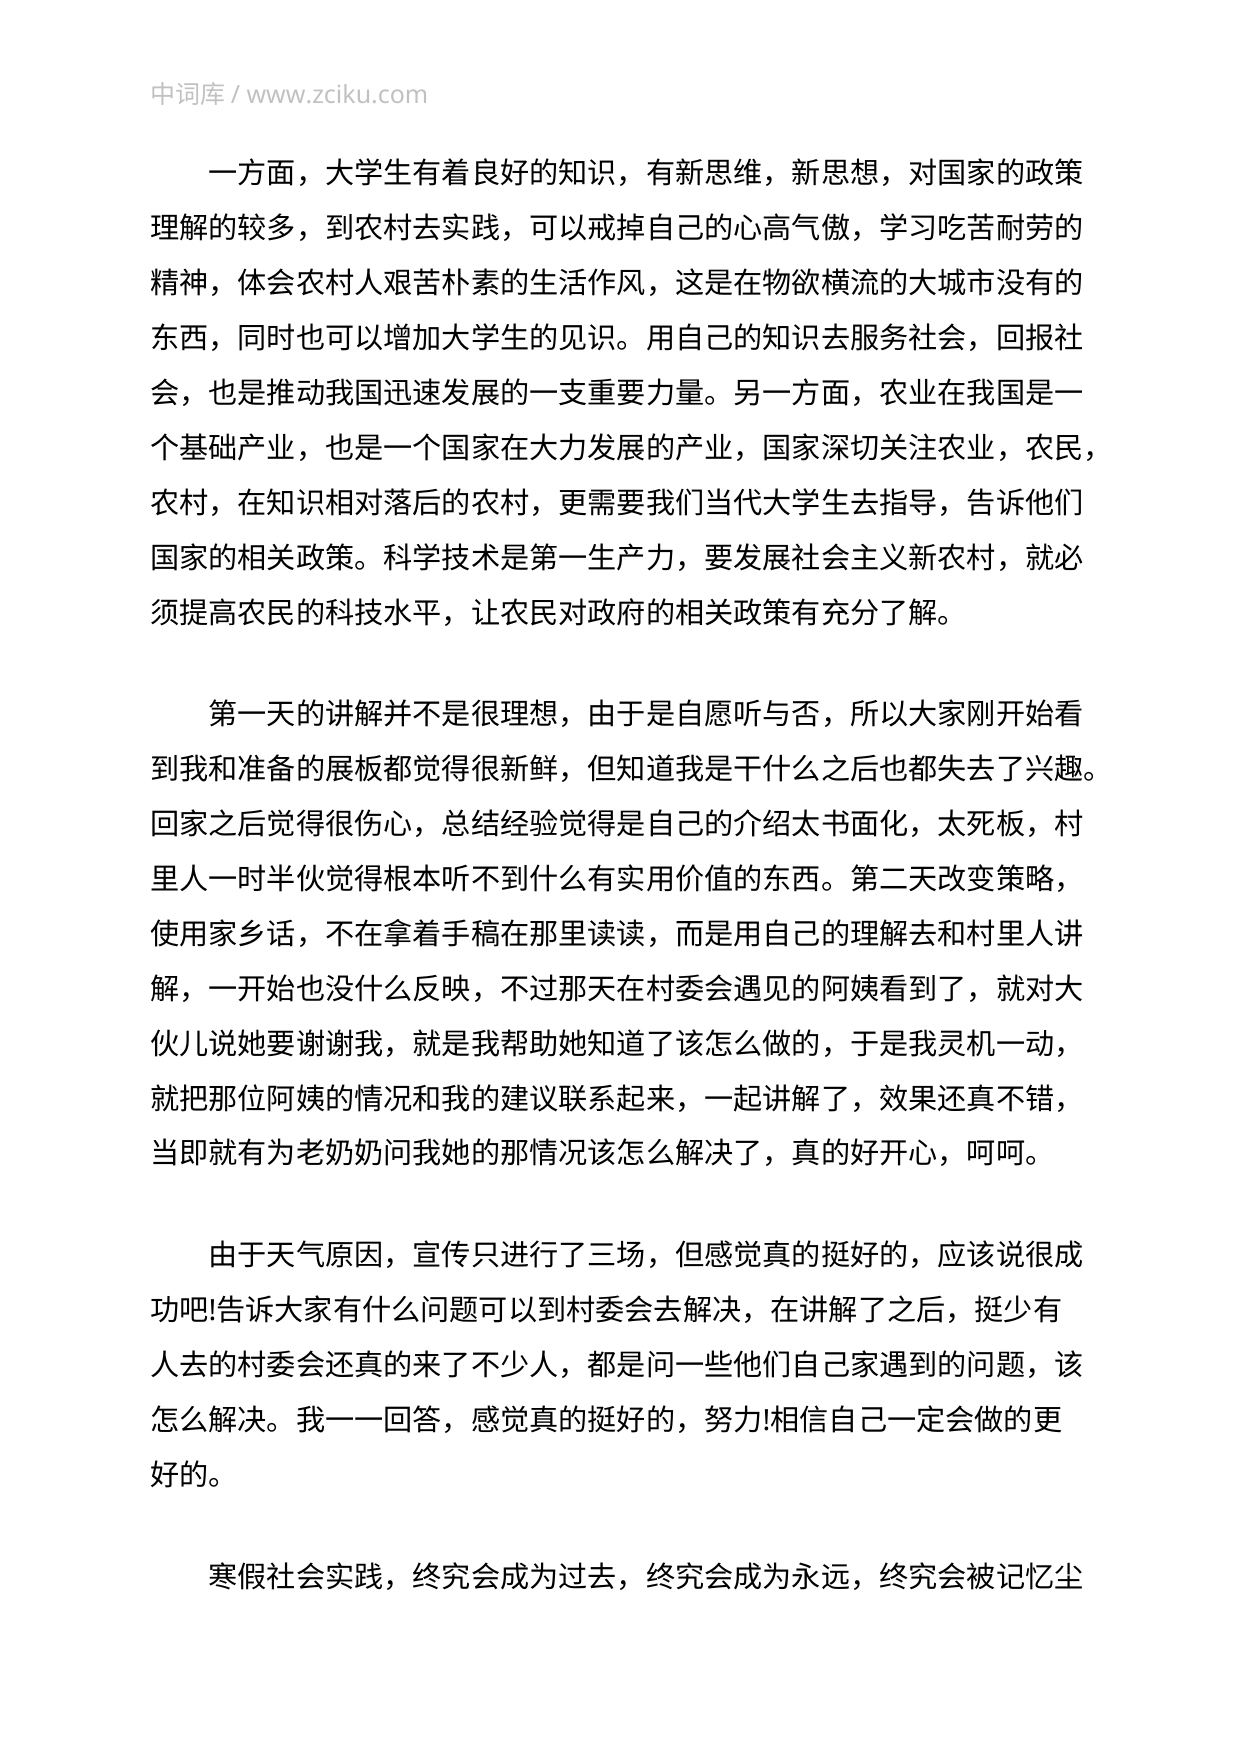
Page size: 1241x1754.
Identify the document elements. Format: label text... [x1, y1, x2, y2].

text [150, 1553, 1090, 1596]
text 由于天气原因，宣传只进行了三场，但感觉真的挺好的，应该说很成功吧!告诉大家有什么问题可以到村委会去解决，在讲解了之后，挺少有人去的村委会还真的来了不少人，都是问一些他们自己家遇到的问题，该怎么解决。我一一回答，感觉真的挺好的，努力!相信自己一定会做的更好的。 [150, 1232, 1090, 1494]
text 一方面，大学生有着良好的知识，有新思维，新思想，对国家的政策理解的较多，到农村去实践，可以戒掉自己的心高气傲，学习吃苦耐劳的精神，体会农村人艰苦朴素的生活作风，这是在物欲横流的大城市没有的东西，同时也可以增加大学生的见识。用自己的知识去服务社会，回报社会，也是推动我国迅速发展的一支重要力量。另一方面，农业在我国是一个基础产业，也是一个国家在大力发展的产业，国家深切关注农业，农民，农村，在知识相对落后的农村，更需要我们当代大学生去指导，告诉他们国家的相关政策。科学技术是第一生产力，要发展社会主义新农村，就必须提高农民的科技水平，让农民对政府的相关政策有充分了解。 [150, 150, 1090, 631]
text 第一天的讲解并不是很理想，由于是自愿听与否，所以大家刚开始看到我和准备的展板都觉得很新鲜，但知道我是干什么之后也都失去了兴趣。回家之后觉得很伤心，总结经验觉得是自己的介绍太书面化，太死板，村里人一时半伙觉得根本听不到什么有实用价值的东西。第二天改变策略，使用家乡话，不在拿着手稿在那里读读，而是用自己的理解去和村里人讲解，一开始也没什么反映，不过那天在村委会遇见的阿姨看到了，就对大伙儿说她要谢谢我，就是我帮助她知道了该怎么做的，于是我灵机一动，就把那位阿姨的情况和我的建议联系起来，一起讲解了，效果还真不错，当即就有为老奶奶问我她的那情况该怎么解决了，真的好开心，呵呵。 [150, 691, 1090, 1172]
